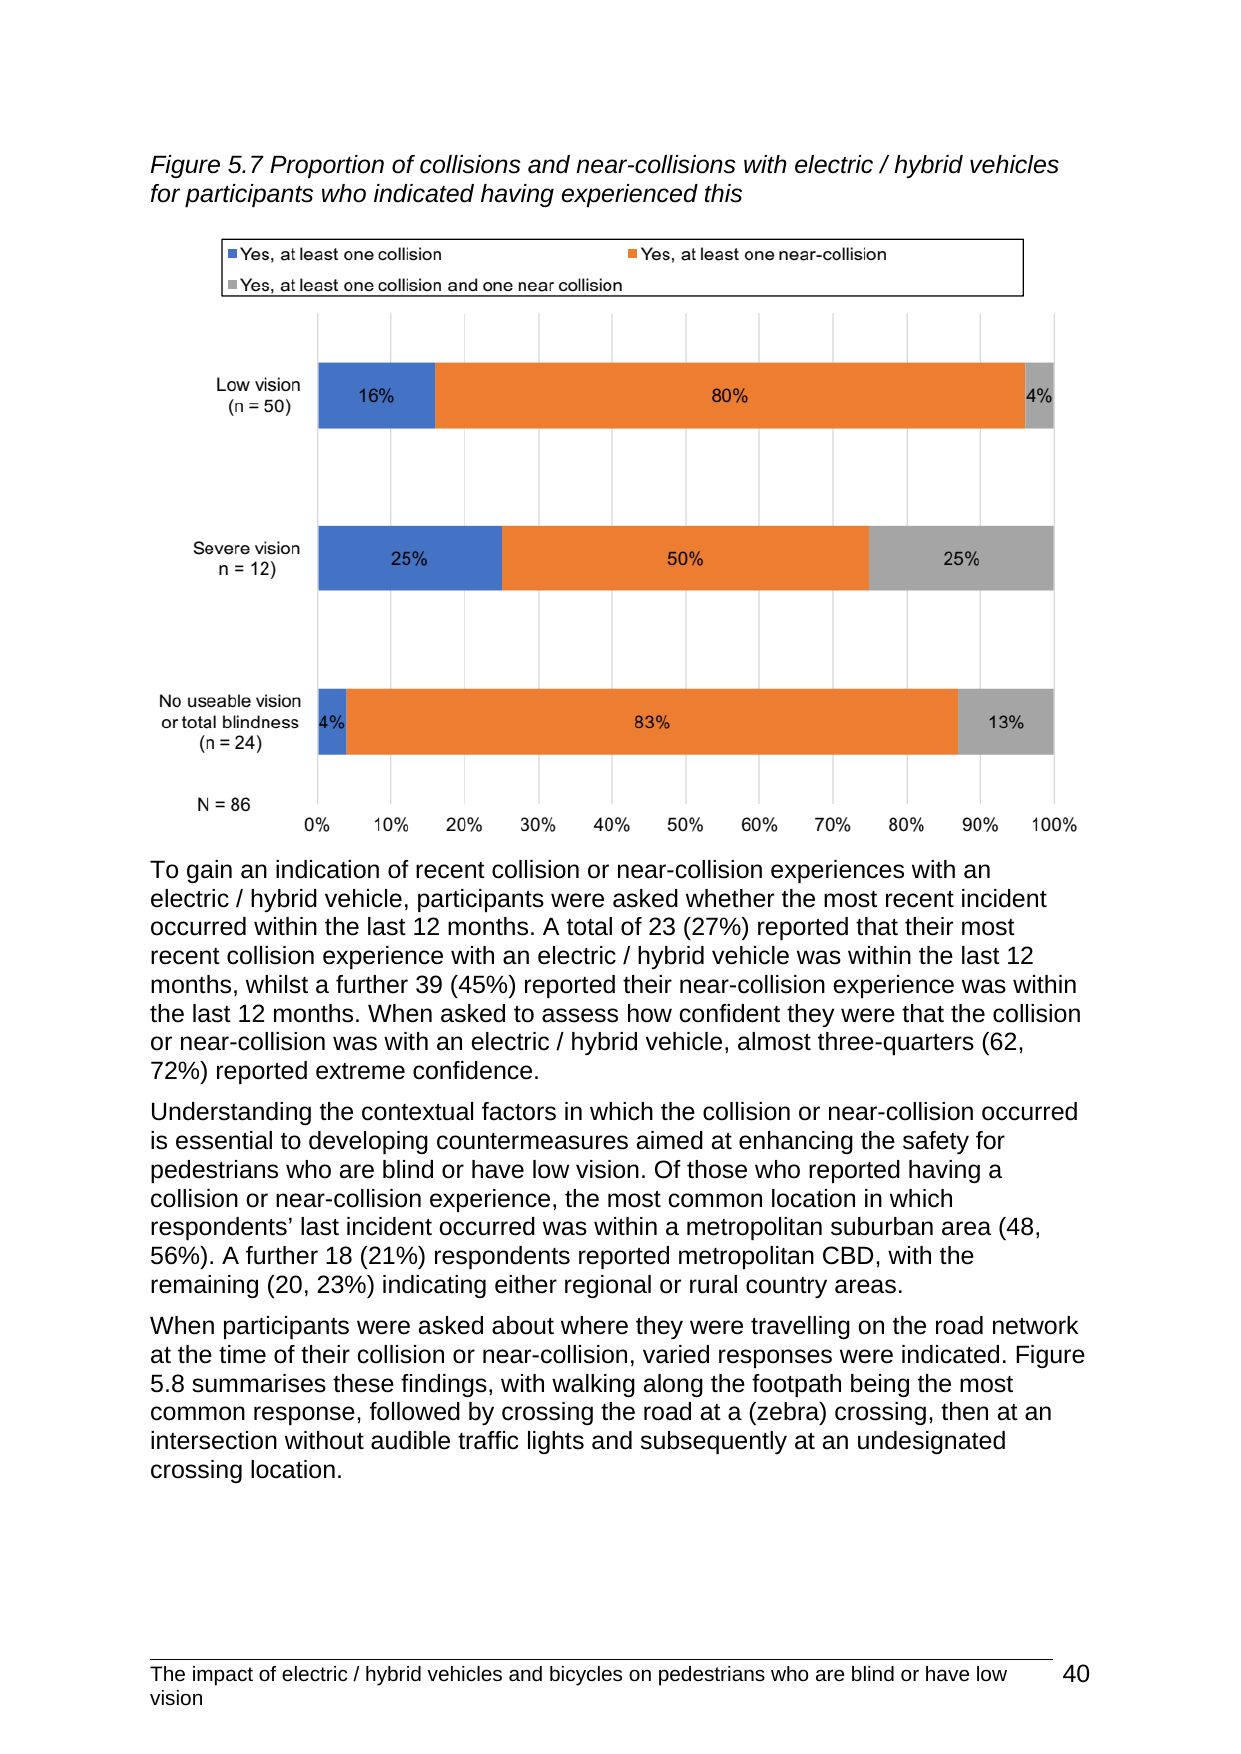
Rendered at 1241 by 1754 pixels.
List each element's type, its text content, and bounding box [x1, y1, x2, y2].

text Understanding the contextual factors in which the collision or near-collision occurred is essential to developing countermeasures aimed at enhancing the safety for pedestrians who are blind or have low vision. Of those who reported having a collision or near-collision experience, the most common location in which respondents’ last incident occurred was within a metropolitan suburban area (48, 56%). A further 18 (21%) respondents reported metropolitan CBD, with the remaining (20, 23%) indicating either regional or rural country areas. [150, 1097, 1090, 1298]
text Figure 5.7 Proportion of collisions and near-collisions with electric / hybrid vehicles for participants who indicated having experienced this [150, 150, 1090, 207]
text To gain an indication of recent collision or near-collision experiences with an electric / hybrid vehicle, participants were asked whether the most recent incident occurred within the last 12 months. A total of 23 (27%) reported that their most recent collision experience with an electric / hybrid vehicle was within the last 12 months, whilst a further 39 (45%) reported their near-collision experience was within the last 12 months. When asked to assess how confident they were that the collision or near-collision was with an electric / hybrid vehicle, almost three-quarters (62, 72%) reported extreme confidence. [150, 855, 1090, 1085]
text When participants were asked about where they were travelling on the road network at the time of their collision or near-collision, varied responses were indicated. Figure 5.8 summarises these findings, with walking along the footpath being the most common response, followed by crossing the road at a (zebra) crossing, then at an intersection without audible traffic lights and subsequently at an undesignated crossing location. [150, 1311, 1090, 1483]
